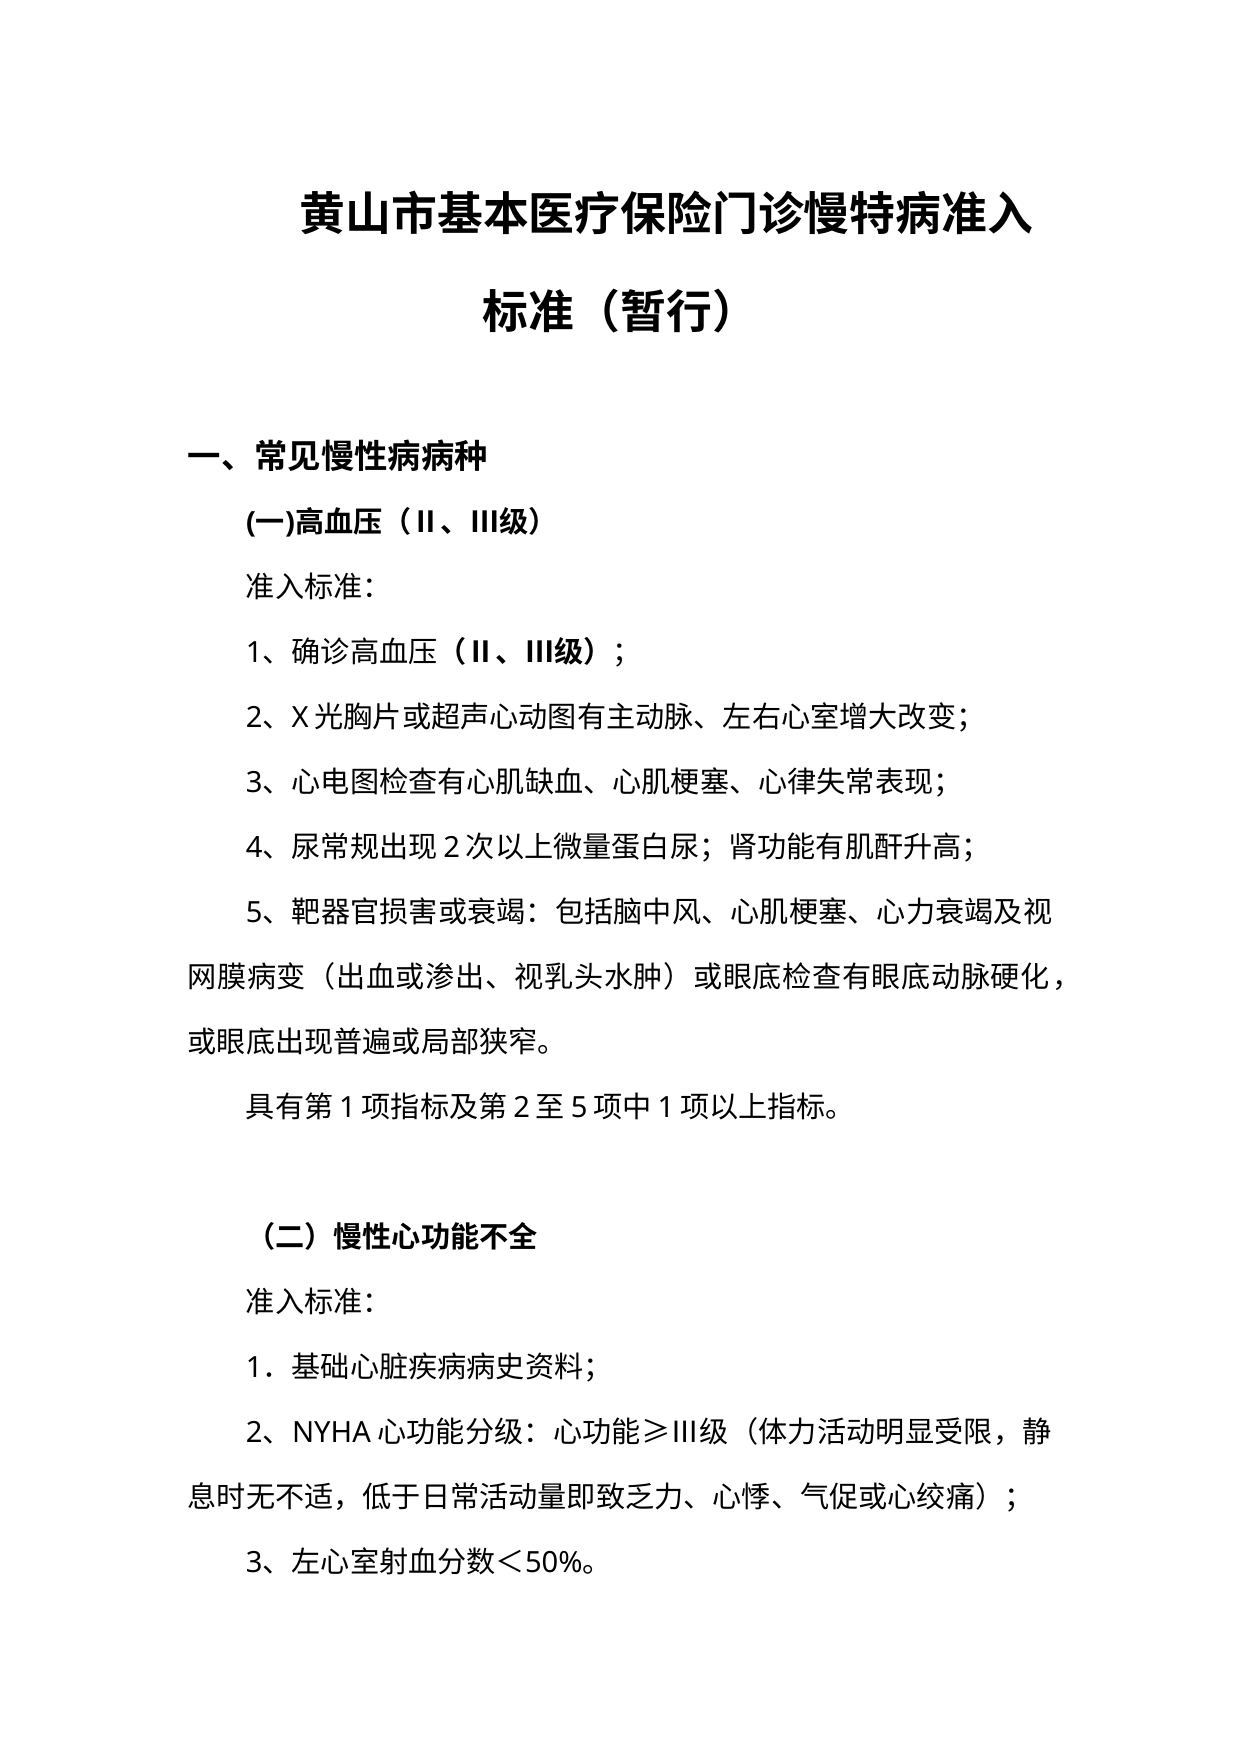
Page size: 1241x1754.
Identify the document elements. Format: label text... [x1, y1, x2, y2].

text 1、确诊高血压（Ⅱ、Ⅲ级）； [187, 617, 1053, 682]
text 准入标准： [187, 552, 1053, 617]
text 1．基础心脏疾病病史资料； [187, 1332, 1053, 1397]
text 准入标准： [187, 1267, 1053, 1332]
text （二）慢性心功能不全 [187, 1202, 1053, 1267]
text 2、X光胸片或超声心动图有主动脉、左右心室增大改变； [187, 682, 1053, 747]
text 3、左心室射血分数＜50%。 [187, 1527, 1053, 1592]
text 5、靶器官损害或衰竭：包括脑中风、心肌梗塞、心力衰竭及视网膜病变（出血或渗出、视乳头水肿）或眼底检查有眼底动脉硬化，或眼底出现普遍或局部狭窄。 [187, 877, 1053, 1072]
text 4、尿常规出现2次以上微量蛋白尿；肾功能有肌酐升高； [187, 812, 1053, 877]
text 一、常见慢性病病种 [187, 422, 1053, 487]
text 黄山市基本医疗保险门诊慢特病准入标准（暂行） [187, 162, 1053, 357]
text 3、心电图检查有心肌缺血、心肌梗塞、心律失常表现； [187, 747, 1053, 812]
text 具有第1项指标及第2至5项中1项以上指标。 [187, 1072, 1053, 1137]
text (一)高血压（Ⅱ、Ⅲ级） [187, 487, 1053, 552]
text 2、NYHA心功能分级：心功能≥Ⅲ级（体力活动明显受限，静息时无不适，低于日常活动量即致乏力、心悸、气促或心绞痛）； [187, 1397, 1053, 1527]
